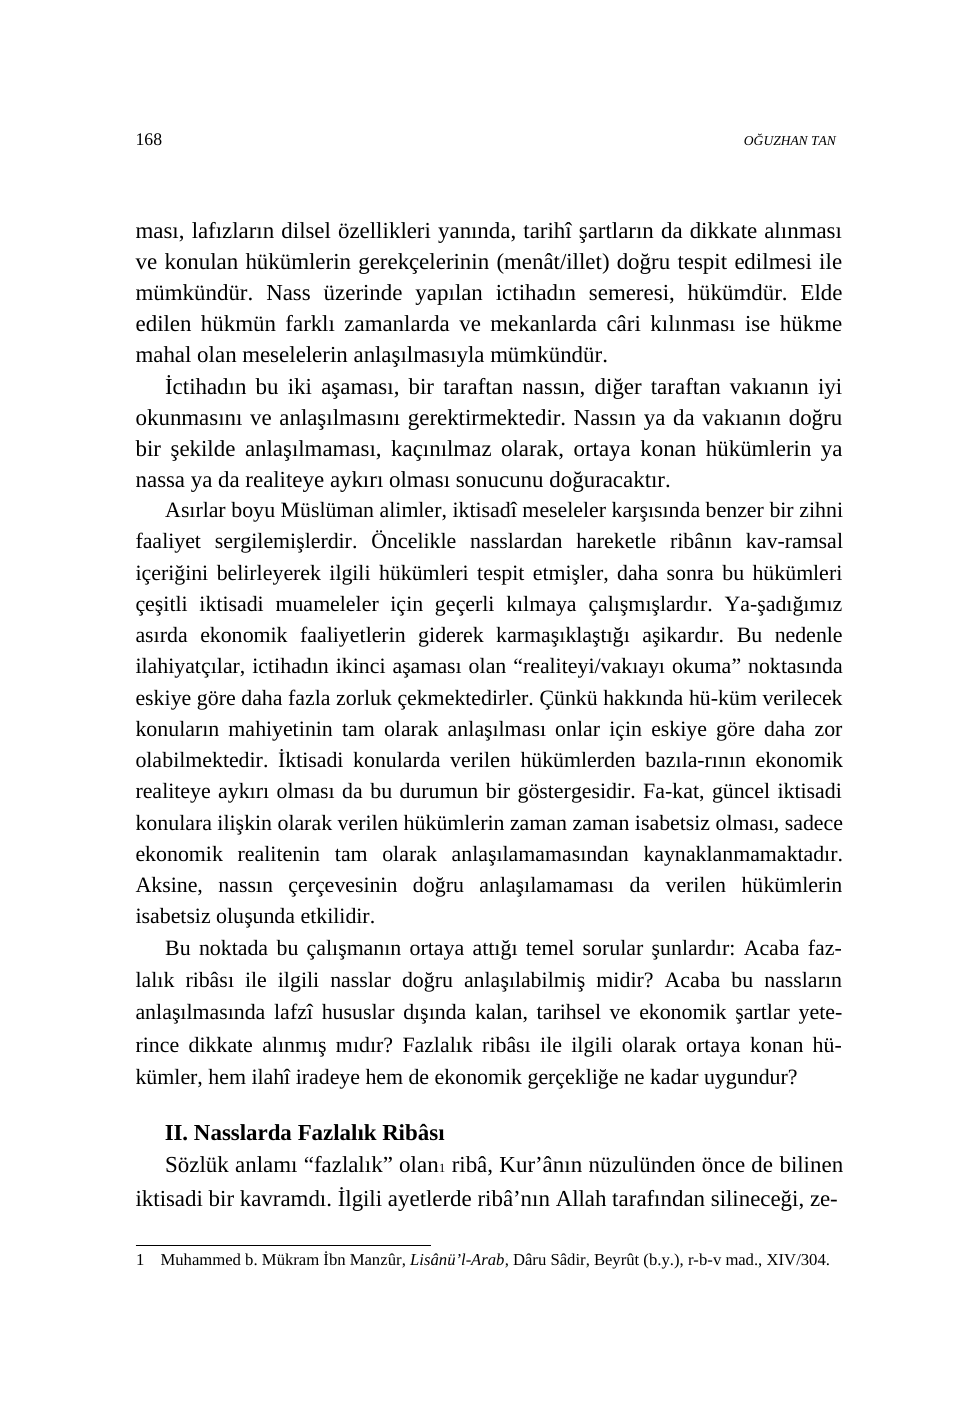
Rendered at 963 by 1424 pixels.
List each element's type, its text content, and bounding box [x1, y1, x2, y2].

text 168 OĞUZHAN TAN [135, 129, 844, 149]
text İctihadın bu iki aşaması, bir taraftan nassın, diğer taraftan vakıanın iyi okunmasını ve anlaşılmasını gerektirmektedir. Nassın ya da vakıanın doğru bir şekilde anlaşılmaması, kaçınılmaz olarak, ortaya konan hükümlerin ya nassa ya da realiteye aykırı olması sonucunu doğuracaktır. [135, 373, 844, 492]
text Bu noktada bu çalışmanın ortaya attığı temel sorular şunlardır: Acaba faz-lalık ribâsı ile ilgili nasslar doğru anlaşılabilmiş midir? Acaba bu nassların anlaşılmasında lafzî hususlar dışında kalan, tarihsel ve ekonomik şartlar yete-rince dikkate alınmış mıdır? Fazlalık ribâsı ile ilgili olarak ortaya konan hü-kümler, hem ilahî iradeye hem de ekonomik gerçekliğe ne kadar uygundur? [135, 935, 844, 1089]
text II. Nasslarda Fazlalık Ribâsı [164, 1119, 844, 1146]
text Sözlük anlamı “fazlalık” olan1 ribâ, Kur’ânın nüzulünden önce de bilinen iktisadi bir kavramdı. İlgili ayetlerde ribâ’nın Allah tarafından silineceği, ze- [135, 1151, 844, 1212]
text Asırlar boyu Müslüman alimler, iktisadî meseleler karşısında benzer bir zihni faaliyet sergilemişlerdir. Öncelikle nasslardan hareketle ribânın kav-ramsal içeriğini belirleyerek ilgili hükümleri tespit etmişler, daha sonra bu hükümleri çeşitli iktisadi muameleler için geçerli kılmaya çalışmışlardır. Ya-şadığımız asırda ekonomik faaliyetlerin giderek karmaşıklaştığı aşikardır. Bu nedenle ilahiyatçılar, ictihadın ikinci aşaması olan “realiteyi/vakıayı okuma” noktasında eskiye göre daha fazla zorluk çekmektedirler. Çünkü hakkında hü-küm verilecek konuların mahiyetinin tam olarak anlaşılması onlar için eskiye göre daha zor olabilmektedir. İktisadi konularda verilen hükümlerden bazıla-rının ekonomik realiteye aykırı olması da bu durumun bir göstergesidir. Fa-kat, güncel iktisadi konulara ilişkin olarak verilen hükümlerin zaman zaman isabetsiz olması, sadece ekonomik realitenin tam olarak anlaşılamamasından kaynaklanmamaktadır. Aksine, nassın çerçevesinin doğru anlaşılamaması da verilen hükümlerin isabetsiz oluşunda etkilidir. [135, 497, 844, 929]
text ması, lafızların dilsel özellikleri yanında, tarihî şartların da dikkate alınması ve konulan hükümlerin gerekçelerinin (menât/illet) doğru tespit edilmesi ile mümkündür. Nass üzerinde yapılan ictihadın semeresi, hükümdür. Elde edilen hükmün farklı zamanlarda ve mekanlarda câri kılınması ise hükme mahal olan meselelerin anlaşılmasıyla mümkündür. [135, 217, 844, 368]
list Muhammed b. Mükram İbn Manzûr, Lisânü’l-Arab, Dâru Sâdir, Beyrût (b.y.), r-b-v mad., XIV/304. [136, 1250, 844, 1269]
